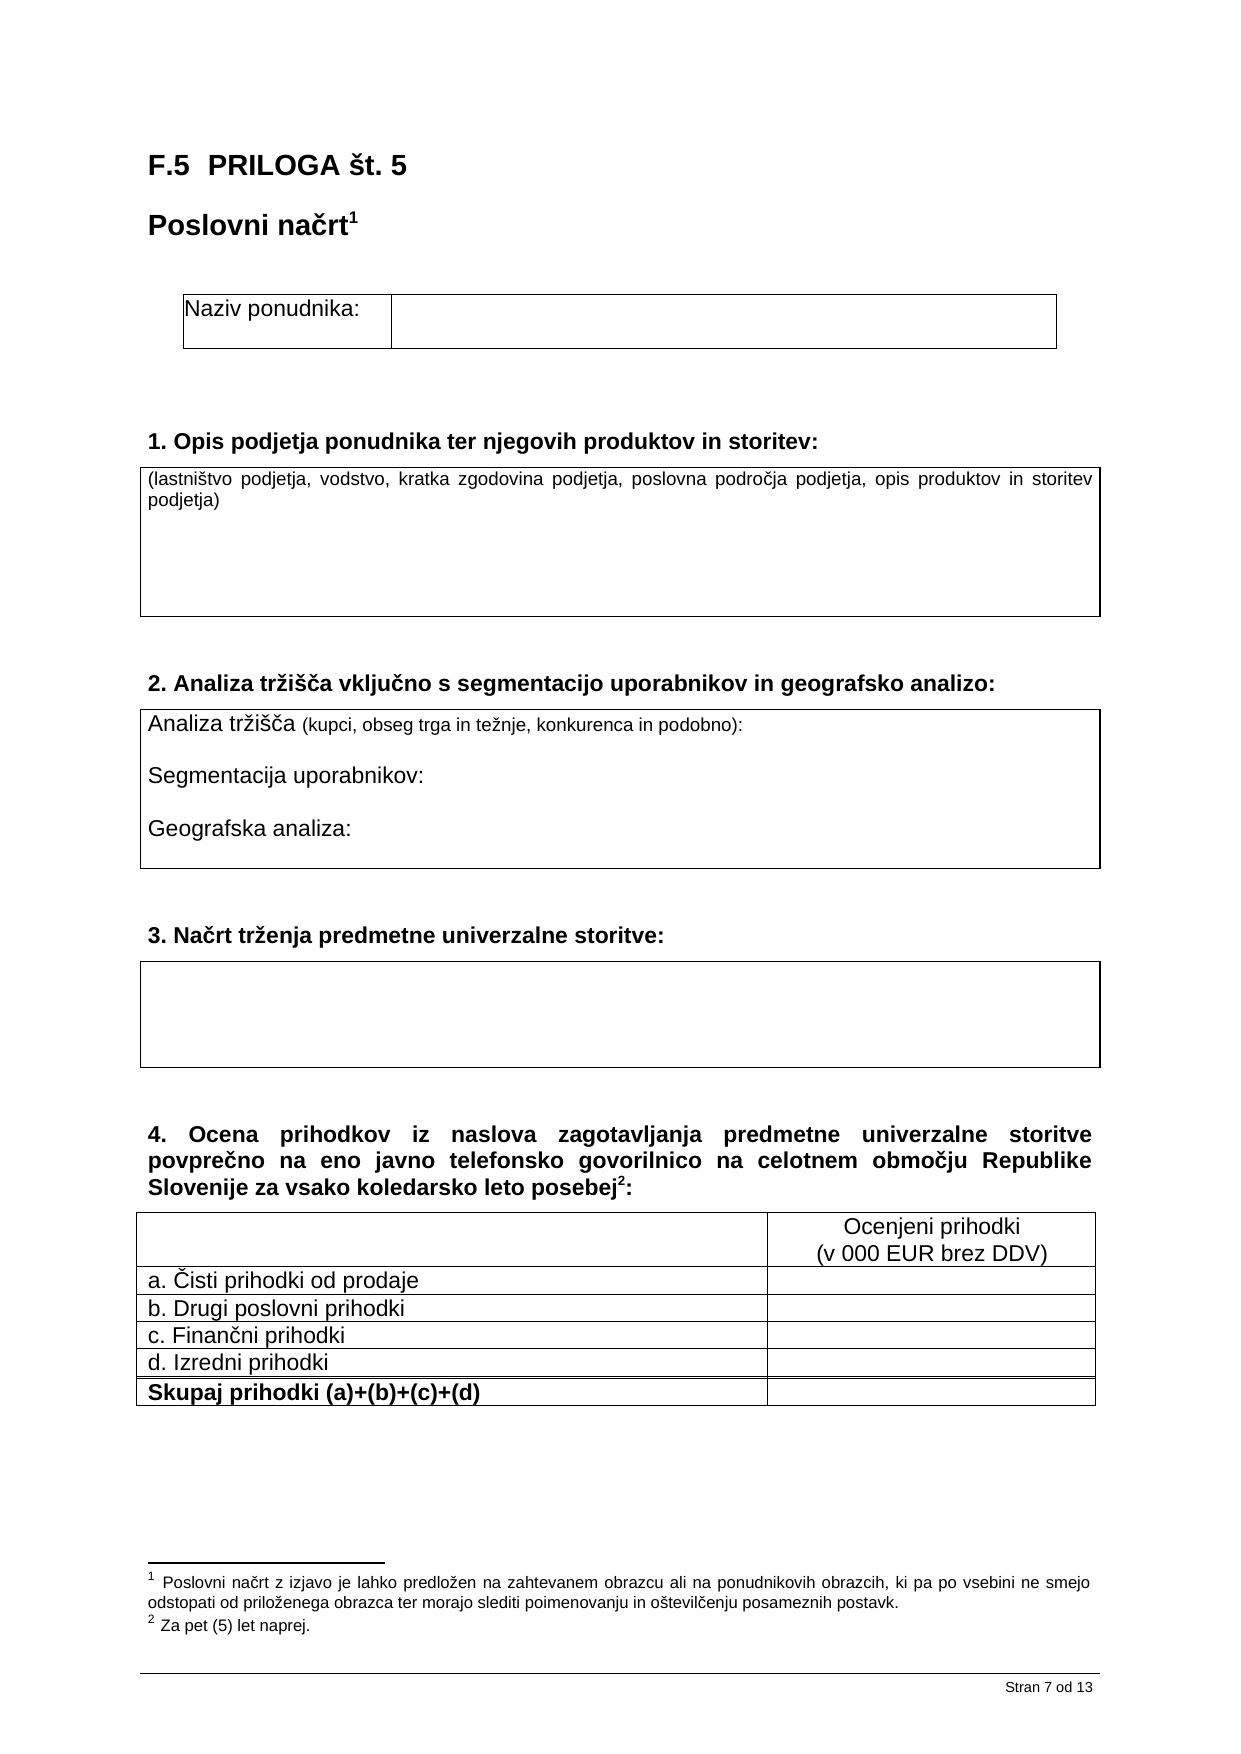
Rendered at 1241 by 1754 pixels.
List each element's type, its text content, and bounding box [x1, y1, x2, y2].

table_header Analiza tržišča (kupci, obseg trga in težnje, konkurenca in podobno): Segmentacija uporabnikov: Geografska analiza: [141, 710, 1099, 868]
table_cell Skupaj prihodki (a)+(b)+(c)+(d) [137, 1379, 767, 1405]
text 4. Ocena prihodkov iz naslova zagotavljanja predmetne univerzalne storitve povprečno na eno javno telefonsko govorilnico na celotnem območju Republike Slovenije za vsako koledarsko leto posebej: [148, 1121, 1092, 1200]
table_cell d. Izredni prihodki [137, 1349, 767, 1376]
table_cell c. Finančni prihodki [137, 1322, 767, 1348]
text 2. Analiza tržišča vključno s segmentacijo uporabnikov in geografsko analizo: [148, 670, 1092, 696]
subtitle PRILOGA št. 5 [148, 148, 1092, 181]
text Poslovni načrt [148, 208, 1092, 241]
table_cell a. Čisti prihodki od prodaje [137, 1267, 767, 1293]
table_header (lastništvo podjetja, vodstvo, kratka zgodovina podjetja, poslovna področja podjetja, opis produktov in storitev podjetja) [141, 468, 1099, 616]
table_header [141, 962, 1099, 1067]
table_cell [768, 1379, 1095, 1405]
table_header Ocenjeni prihodki (v 000 EUR brez DDV) [768, 1213, 1095, 1266]
text 3. Načrt trženja predmetne univerzalne storitve: [148, 922, 1092, 948]
table_header [392, 295, 1056, 348]
table_cell [768, 1349, 1095, 1376]
table_cell [768, 1295, 1095, 1321]
table_cell b. Drugi poslovni prihodki [137, 1295, 767, 1321]
table_cell [768, 1322, 1095, 1348]
table_header [137, 1213, 767, 1266]
table_header Naziv ponudnika: [184, 295, 391, 348]
text 1. Opis podjetja ponudnika ter njegovih produktov in storitev: [148, 428, 1092, 454]
table_cell [768, 1267, 1095, 1293]
